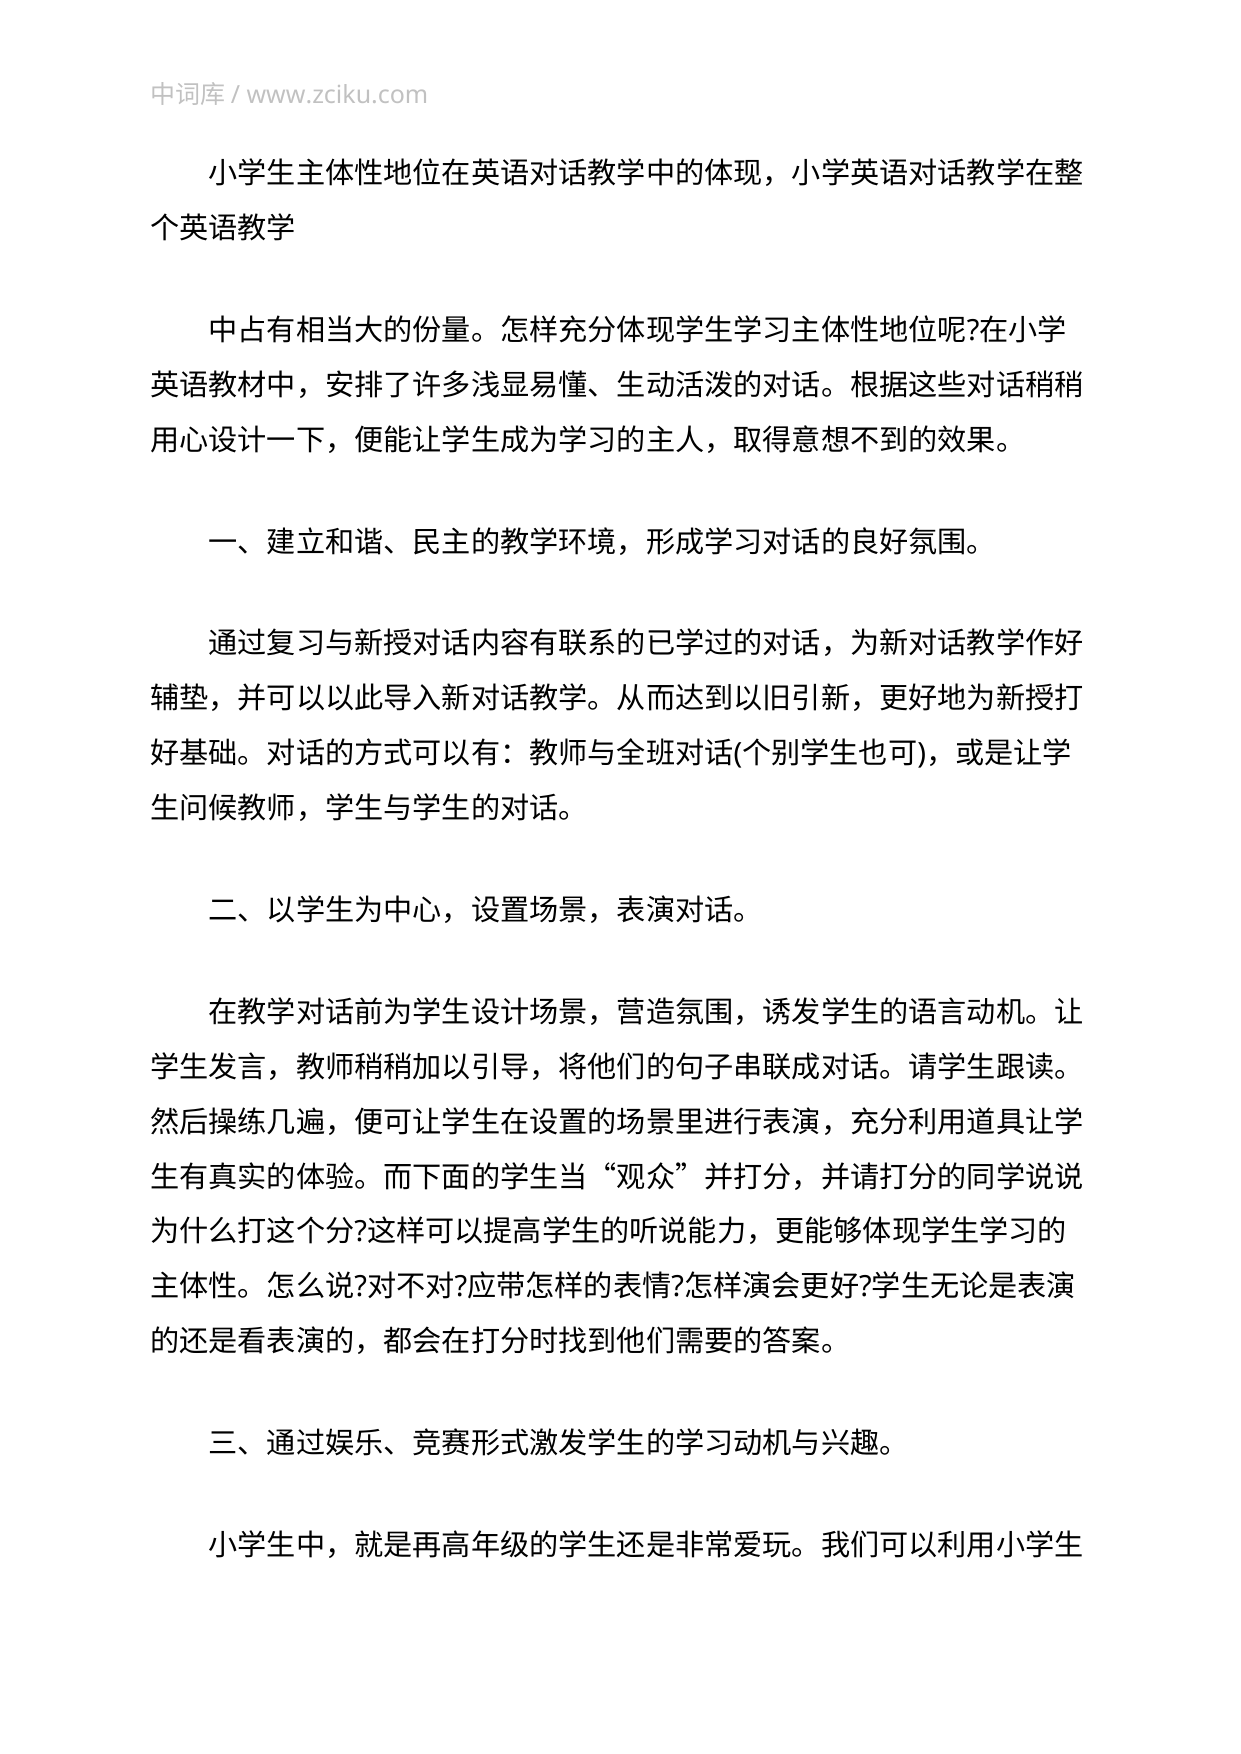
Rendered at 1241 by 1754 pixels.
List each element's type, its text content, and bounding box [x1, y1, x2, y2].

text 一、建立和谐、民主的教学环境，形成学习对话的良好氛围。 [150, 518, 1090, 561]
text 三、通过娱乐、竞赛形式激发学生的学习动机与兴趣。 [150, 1420, 1090, 1462]
text 中占有相当大的份量。怎样充分体现学生学习主体性地位呢?在小学英语教材中，安排了许多浅显易懂、生动活泼的对话。根据这些对话稍稍用心设计一下，便能让学生成为学习的主人，取得意想不到的效果。 [150, 307, 1090, 459]
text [150, 1522, 1090, 1564]
text 通过复习与新授对话内容有联系的已学过的对话，为新对话教学作好辅垫，并可以以此导入新对话教学。从而达到以旧引新，更好地为新授打好基础。对话的方式可以有：教师与全班对话(个别学生也可)，或是让学生问候教师，学生与学生的对话。 [150, 620, 1090, 827]
text 小学生主体性地位在英语对话教学中的体现，小学英语对话教学在整个英语教学 [150, 150, 1090, 247]
text 二、以学生为中心，设置场景，表演对话。 [150, 887, 1090, 929]
text 在教学对话前为学生设计场景，营造氛围，诱发学生的语言动机。让学生发言，教师稍稍加以引导，将他们的句子串联成对话。请学生跟读。然后操练几遍，便可让学生在设置的场景里进行表演，充分利用道具让学生有真实的体验。而下面的学生当“观众”并打分，并请打分的同学说说为什么打这个分?这样可以提高学生的听说能力，更能够体现学生学习的主体性。怎么说?对不对?应带怎样的表情?怎样演会更好?学生无论是表演的还是看表演的，都会在打分时找到他们需要的答案。 [150, 988, 1090, 1360]
